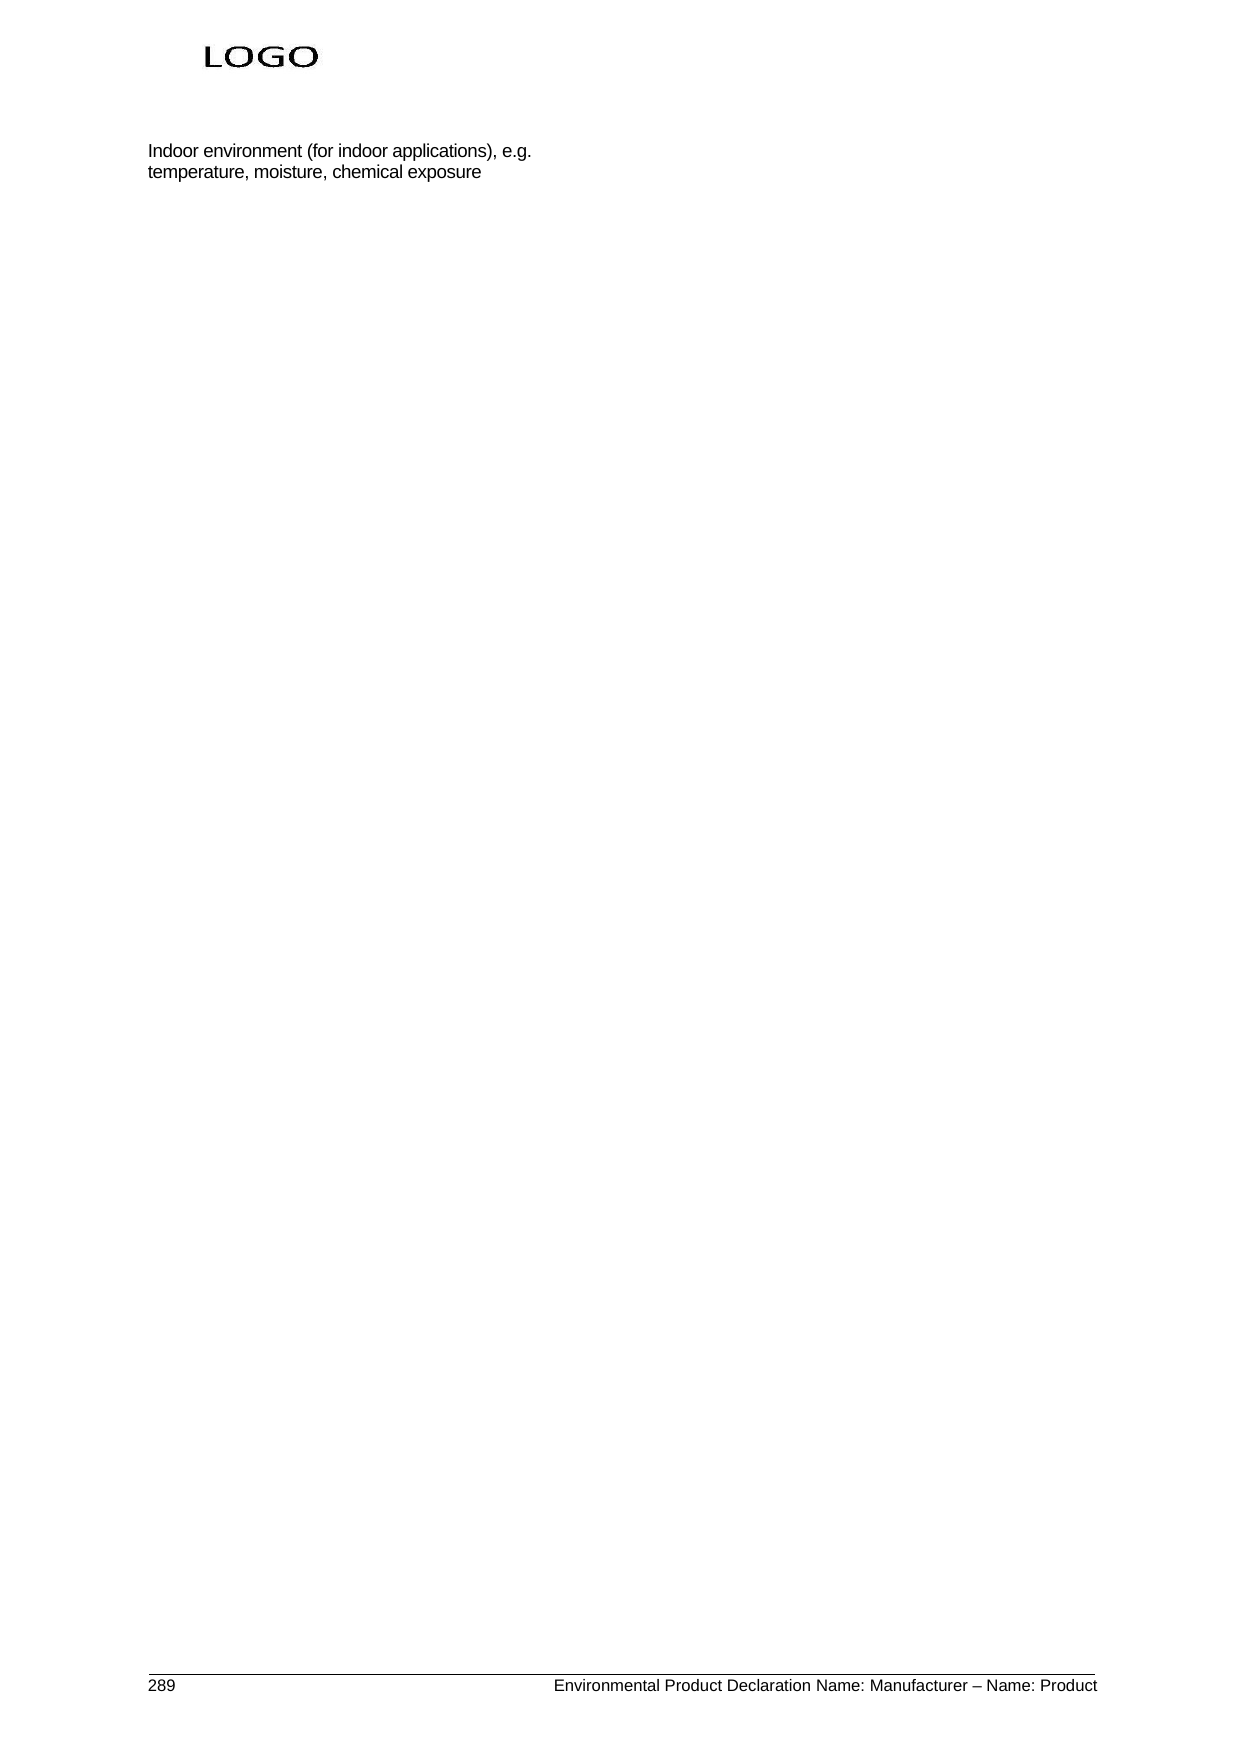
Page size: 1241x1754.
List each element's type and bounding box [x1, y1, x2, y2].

picture [148, 13, 623, 102]
